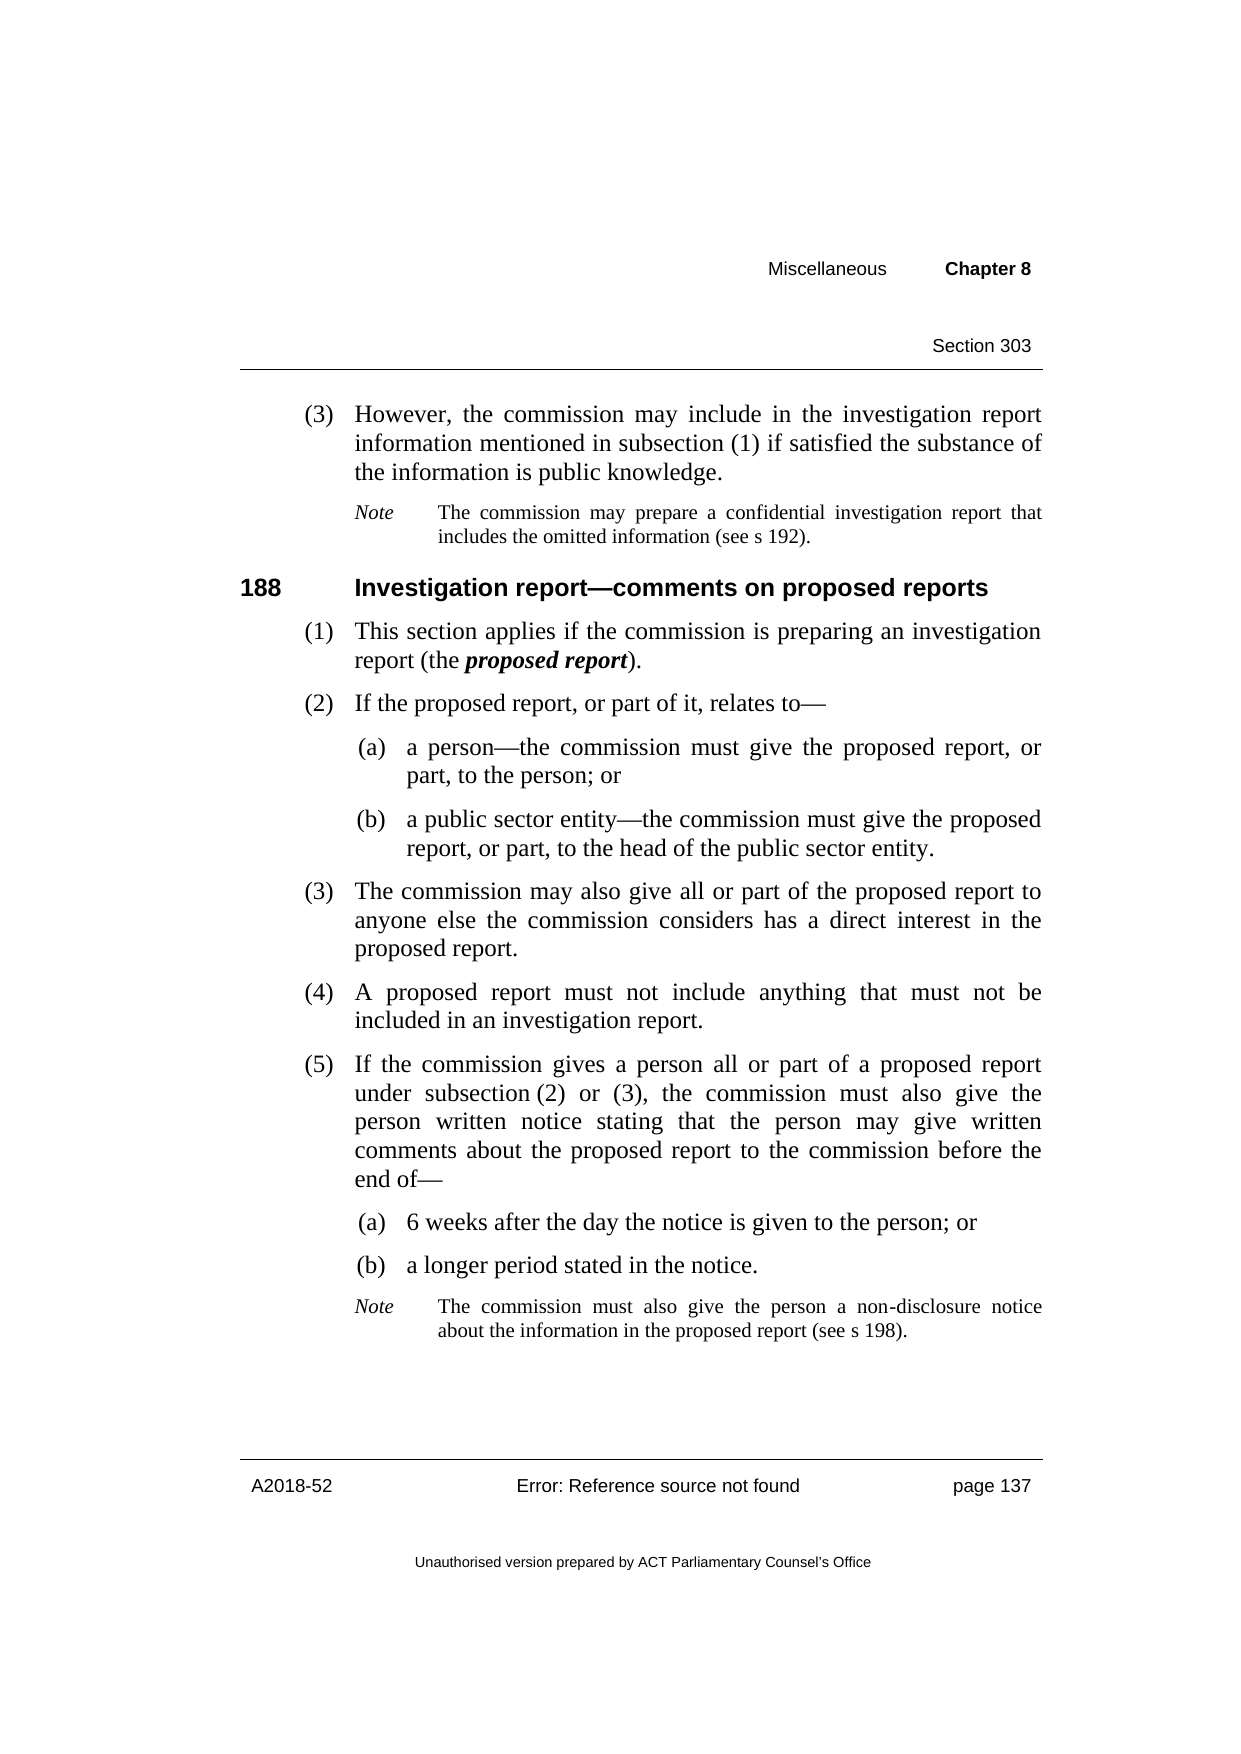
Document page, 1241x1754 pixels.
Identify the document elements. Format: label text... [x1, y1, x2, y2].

text (3) However, the commission may include in the investigation report information mentioned in subsection (1) if satisfied the substance of the information is public knowledge. [240, 399, 1042, 485]
text Note The commission must also give the person a non-disclosure notice about the information in the proposed report (see s 198). [354, 1294, 1042, 1342]
text 188 Investigation report—comments on proposed reports [240, 573, 1042, 602]
text (b) a public sector entity—the commission must give the proposed report, or part, to the head of the public sector entity. [240, 804, 1042, 861]
text (a) a person—the commission must give the proposed report, or part, to the person; or [240, 732, 1042, 789]
text (3) The commission may also give all or part of the proposed report to anyone else the commission considers has a direct interest in the proposed report. [240, 876, 1042, 962]
text (4) A proposed report must not include anything that must not be included in an investigation report. [240, 977, 1042, 1034]
text (1) This section applies if the commission is preparing an investigation report (the proposed report). [240, 616, 1042, 674]
text Note The commission may prepare a confidential investigation report that includes the omitted information (see s 192). [354, 500, 1042, 548]
text (a) 6 weeks after the day the notice is given to the person; or [240, 1207, 1042, 1236]
text (5) If the commission gives a person all or part of a proposed report under subsection (2) or (3), the commission must also give the person written notice stating that the person may give written comments about the proposed report to the commission before the end of— [240, 1049, 1042, 1193]
text (b) a longer period stated in the notice. [240, 1251, 1042, 1279]
text (2) If the proposed report, or part of it, relates to— [240, 688, 1042, 717]
